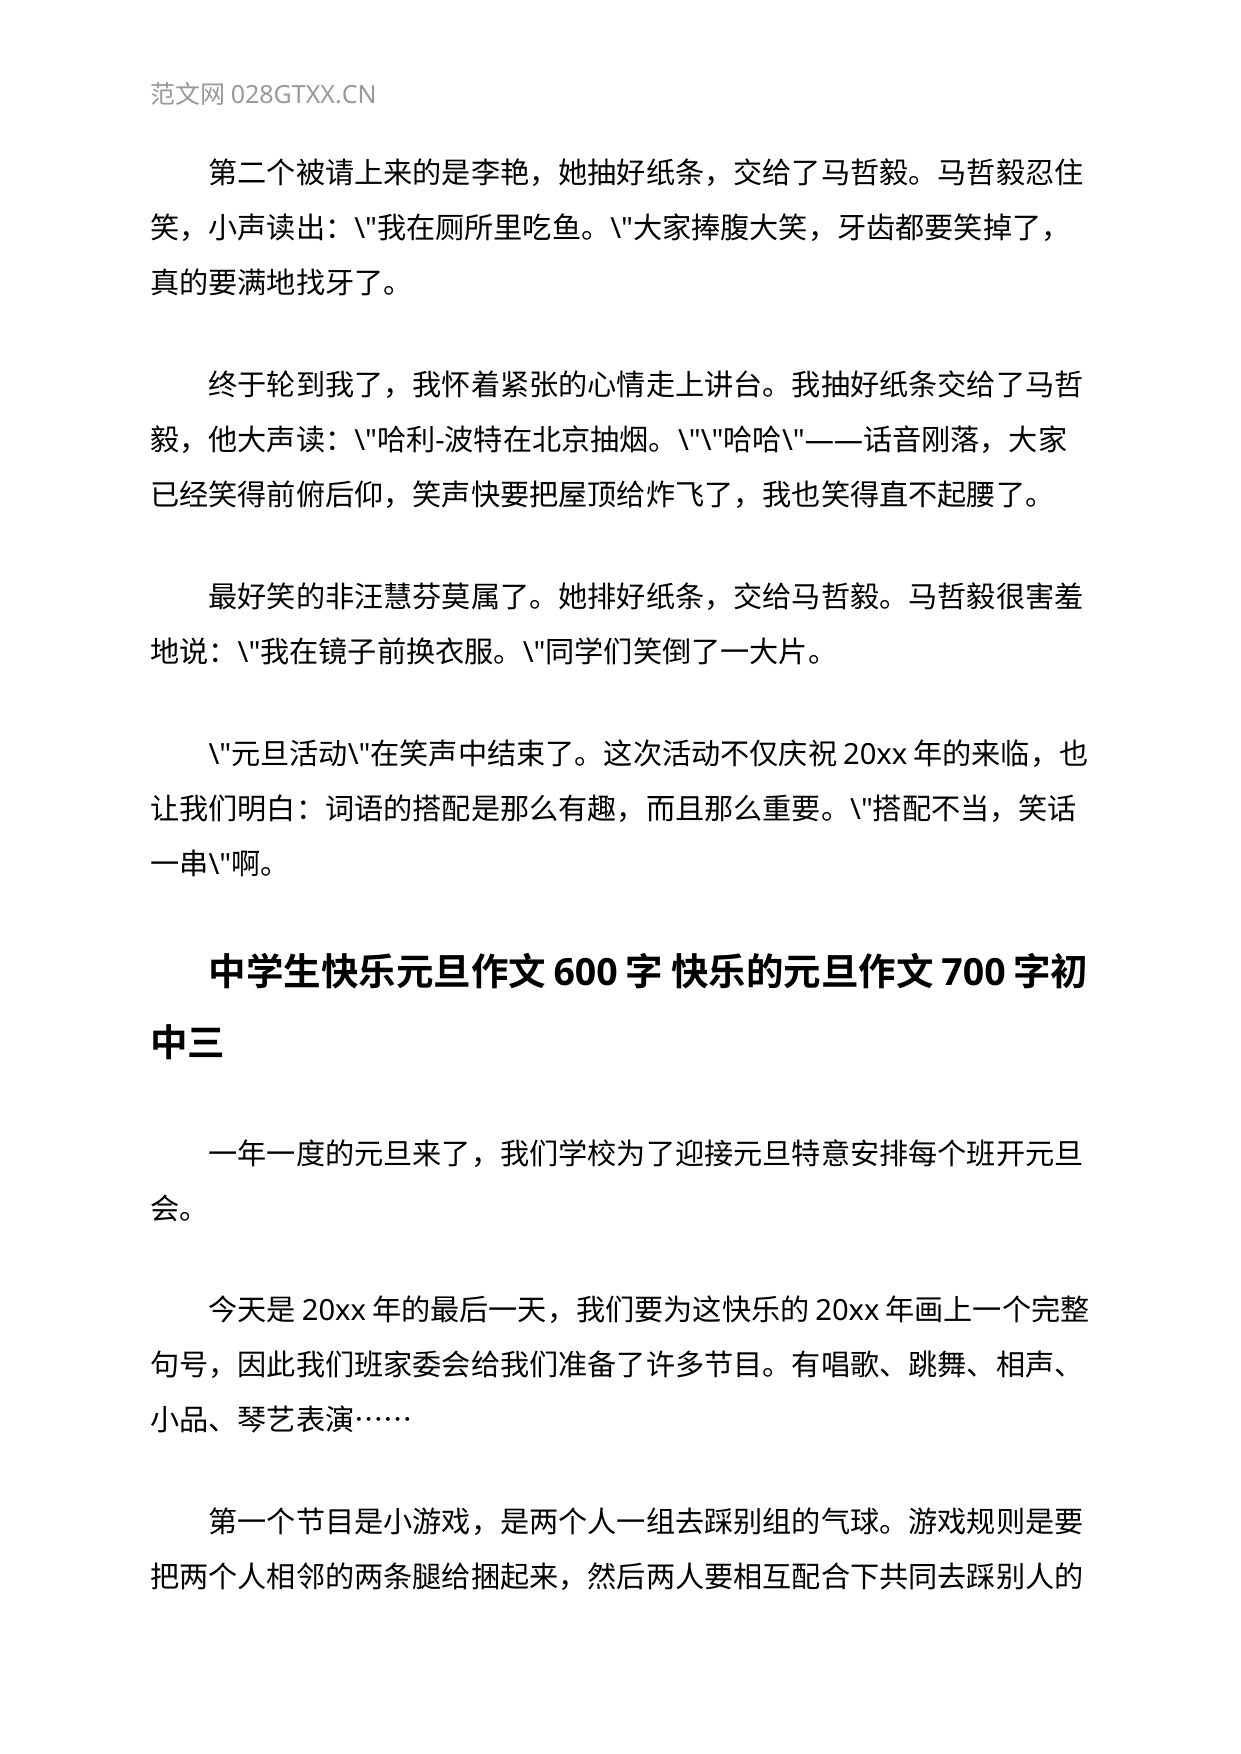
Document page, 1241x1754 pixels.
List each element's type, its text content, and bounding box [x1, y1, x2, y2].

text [150, 1499, 1090, 1596]
text 第二个被请上来的是李艳，她抽好纸条，交给了马哲毅。马哲毅忍住笑，小声读出：\"我在厕所里吃鱼。\"大家捧腹大笑，牙齿都要笑掉了，真的要满地找牙了。 [150, 150, 1090, 302]
text 中学生快乐元旦作文600字 快乐的元旦作文700字初中三 [150, 942, 1090, 1067]
text \"元旦活动\"在笑声中结束了。这次活动不仅庆祝20xx年的来临，也让我们明白：词语的搭配是那么有趣，而且那么重要。\"搭配不当，笑话一串\"啊。 [150, 730, 1090, 883]
text 终于轮到我了，我怀着紧张的心情走上讲台。我抽好纸条交给了马哲毅，他大声读：\"哈利-波特在北京抽烟。\"\"哈哈\"――话音刚落，大家已经笑得前俯后仰，笑声快要把屋顶给炸飞了，我也笑得直不起腰了。 [150, 362, 1090, 514]
text 一年一度的元旦来了，我们学校为了迎接元旦特意安排每个班开元旦会。 [150, 1130, 1090, 1227]
text 最好笑的非汪慧芬莫属了。她排好纸条，交给马哲毅。马哲毅很害羞地说：\"我在镜子前换衣服。\"同学们笑倒了一大片。 [150, 573, 1090, 671]
text 今天是20xx年的最后一天，我们要为这快乐的20xx年画上一个完整句号，因此我们班家委会给我们准备了许多节目。有唱歌、跳舞、相声、小品、琴艺表演…… [150, 1287, 1090, 1439]
